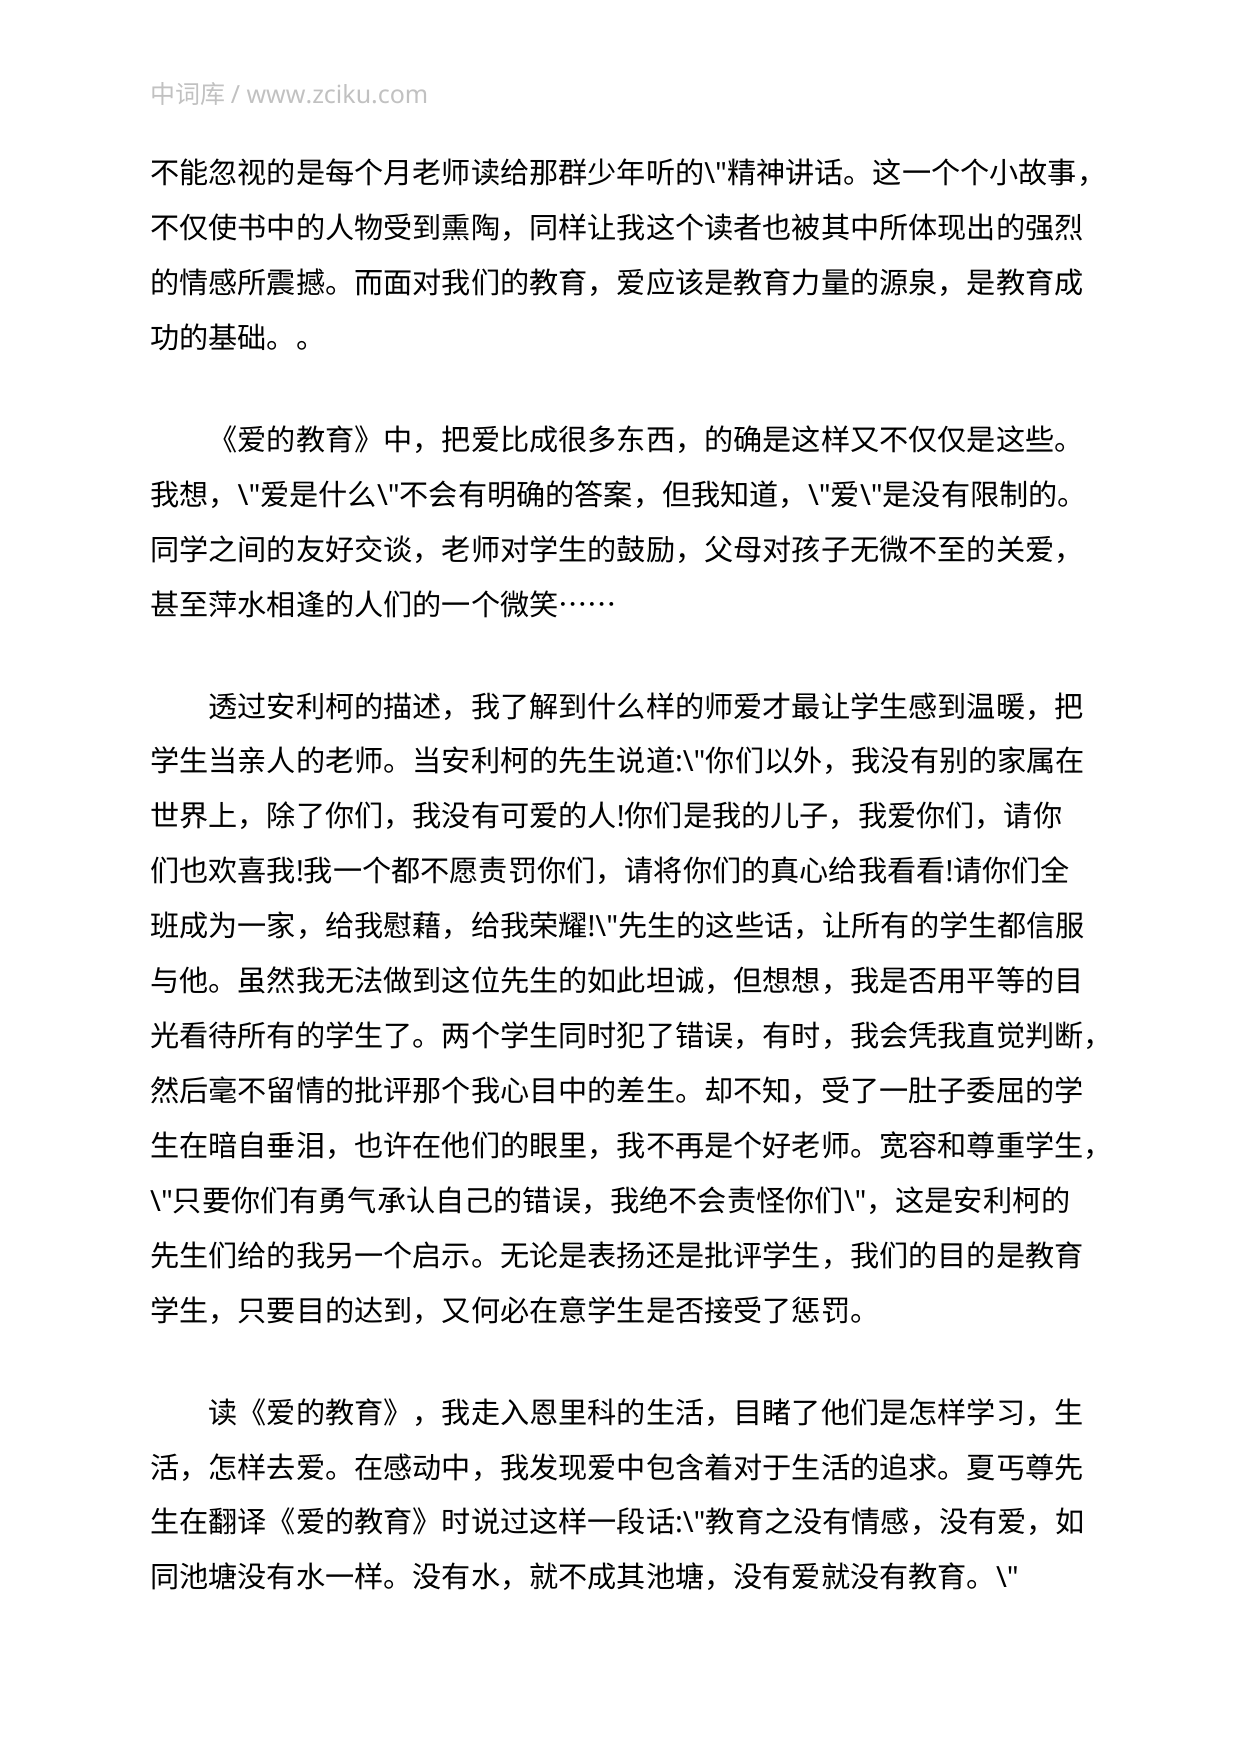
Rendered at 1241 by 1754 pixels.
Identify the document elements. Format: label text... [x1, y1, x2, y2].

text 读《爱的教育》，我走入恩里科的生活，目睹了他们是怎样学习，生活，怎样去爱。在感动中，我发现爱中包含着对于生活的追求。夏丐尊先生在翻译《爱的教育》时说过这样一段话:\"教育之没有情感，没有爱，如同池塘没有水一样。没有水，就不成其池塘，没有爱就没有教育。\" [150, 1389, 1090, 1596]
text 透过安利柯的描述，我了解到什么样的师爱才最让学生感到温暖，把学生当亲人的老师。当安利柯的先生说道:\"你们以外，我没有别的家属在世界上，除了你们，我没有可爱的人!你们是我的儿子，我爱你们，请你们也欢喜我!我一个都不愿责罚你们，请将你们的真心给我看看!请你们全班成为一家，给我慰藉，给我荣耀!\"先生的这些话，让所有的学生都信服与他。虽然我无法做到这位先生的如此坦诚，但想想，我是否用平等的目光看待所有的学生了。两个学生同时犯了错误，有时，我会凭我直觉判断，然后毫不留情的批评那个我心目中的差生。却不知，受了一肚子委屈的学生在暗自垂泪，也许在他们的眼里，我不再是个好老师。宽容和尊重学生，\"只要你们有勇气承认自己的错误，我绝不会责怪你们\"，这是安利柯的先生们给的我另一个启示。无论是表扬还是批评学生，我们的目的是教育学生，只要目的达到，又何必在意学生是否接受了惩罚。 [150, 683, 1090, 1330]
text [150, 150, 1090, 357]
text 《爱的教育》中，把爱比成很多东西，的确是这样又不仅仅是这些。我想，\"爱是什么\"不会有明确的答案，但我知道，\"爱\"是没有限制的。同学之间的友好交谈，老师对学生的鼓励，父母对孩子无微不至的关爱，甚至萍水相逢的人们的一个微笑…… [150, 417, 1090, 624]
